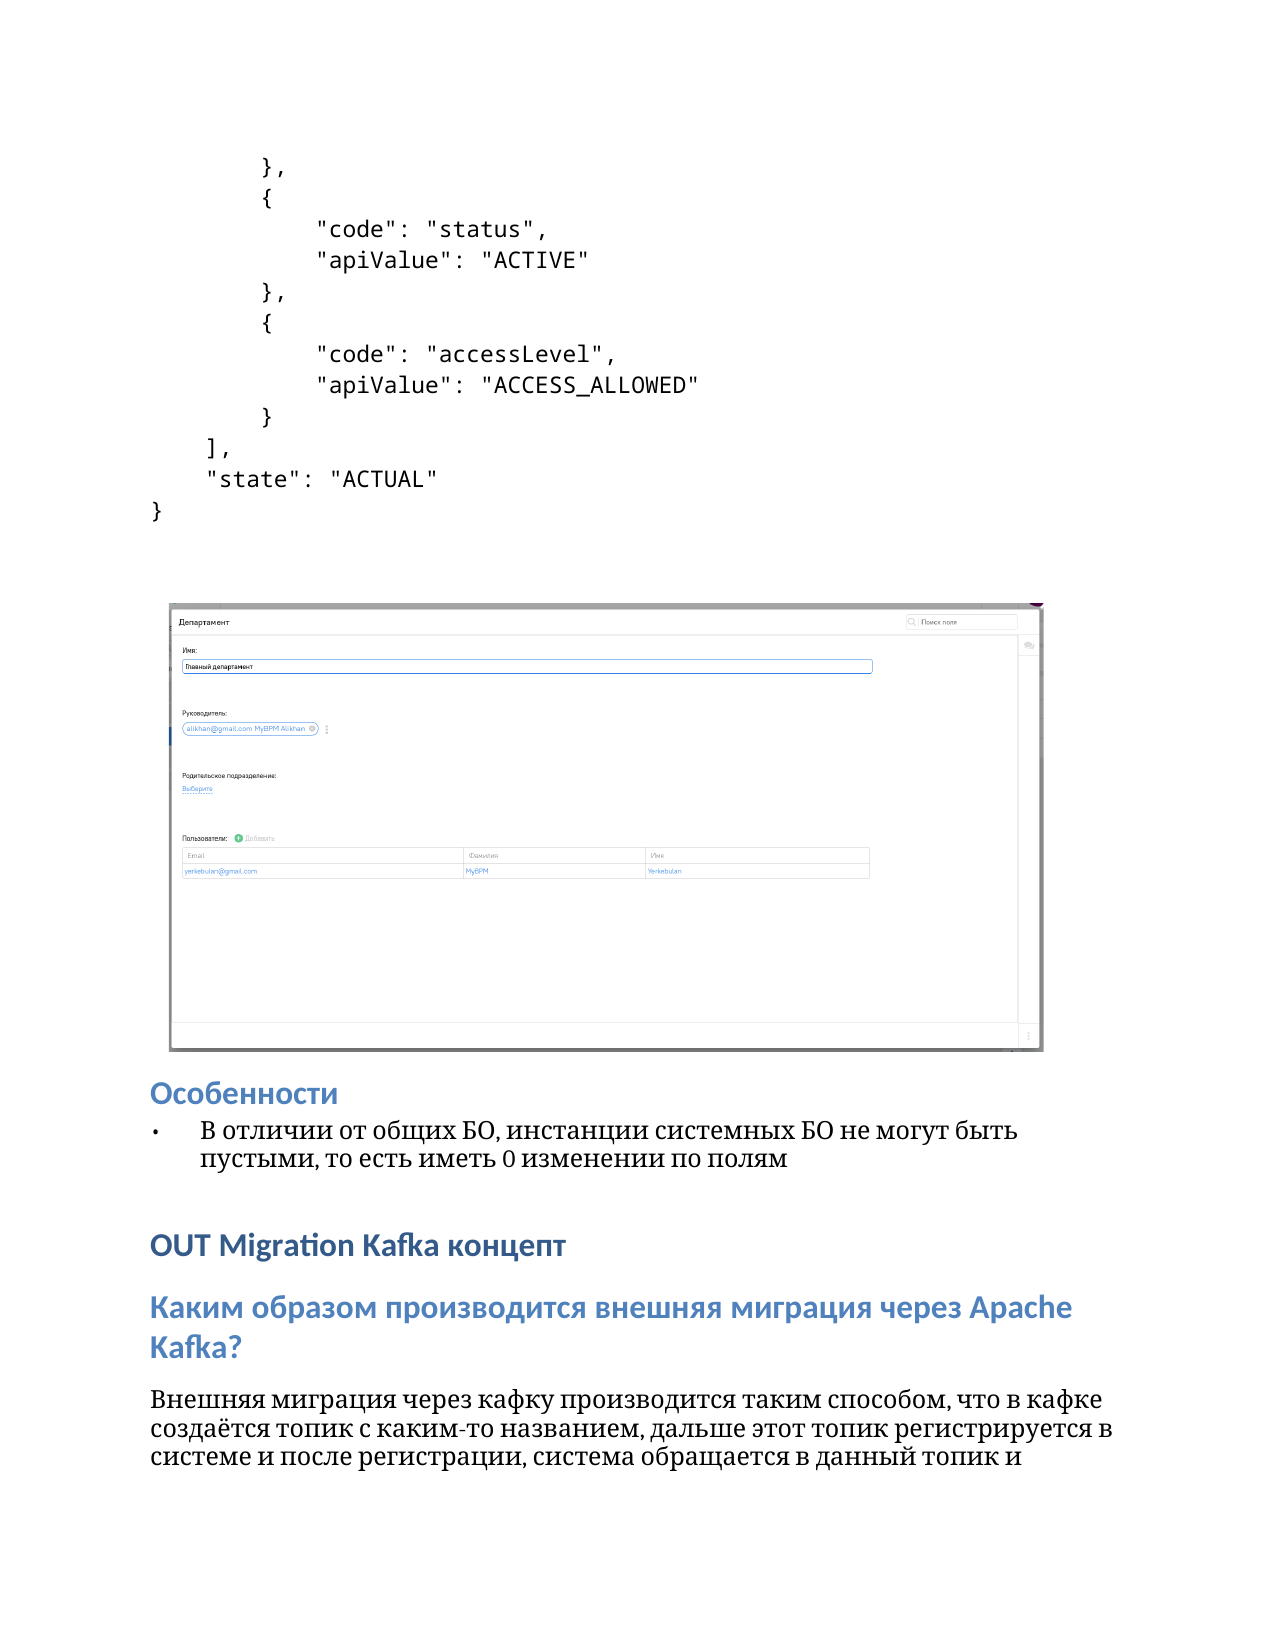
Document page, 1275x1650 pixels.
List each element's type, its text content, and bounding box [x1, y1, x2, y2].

list В отличии от общих БО, инстанции системных БО не могут быть пустыми, то есть иметь 0 изменении по полям [150, 1117, 1125, 1174]
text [150, 150, 1125, 582]
subtitle Каким образом производится внешняя миграция через Apache Kafka? [150, 1286, 1125, 1367]
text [150, 1386, 1125, 1472]
picture [168, 603, 1044, 1052]
subtitle Особенности [150, 1072, 1125, 1113]
subtitle OUT Migration Kafka концепт [150, 1224, 1125, 1265]
